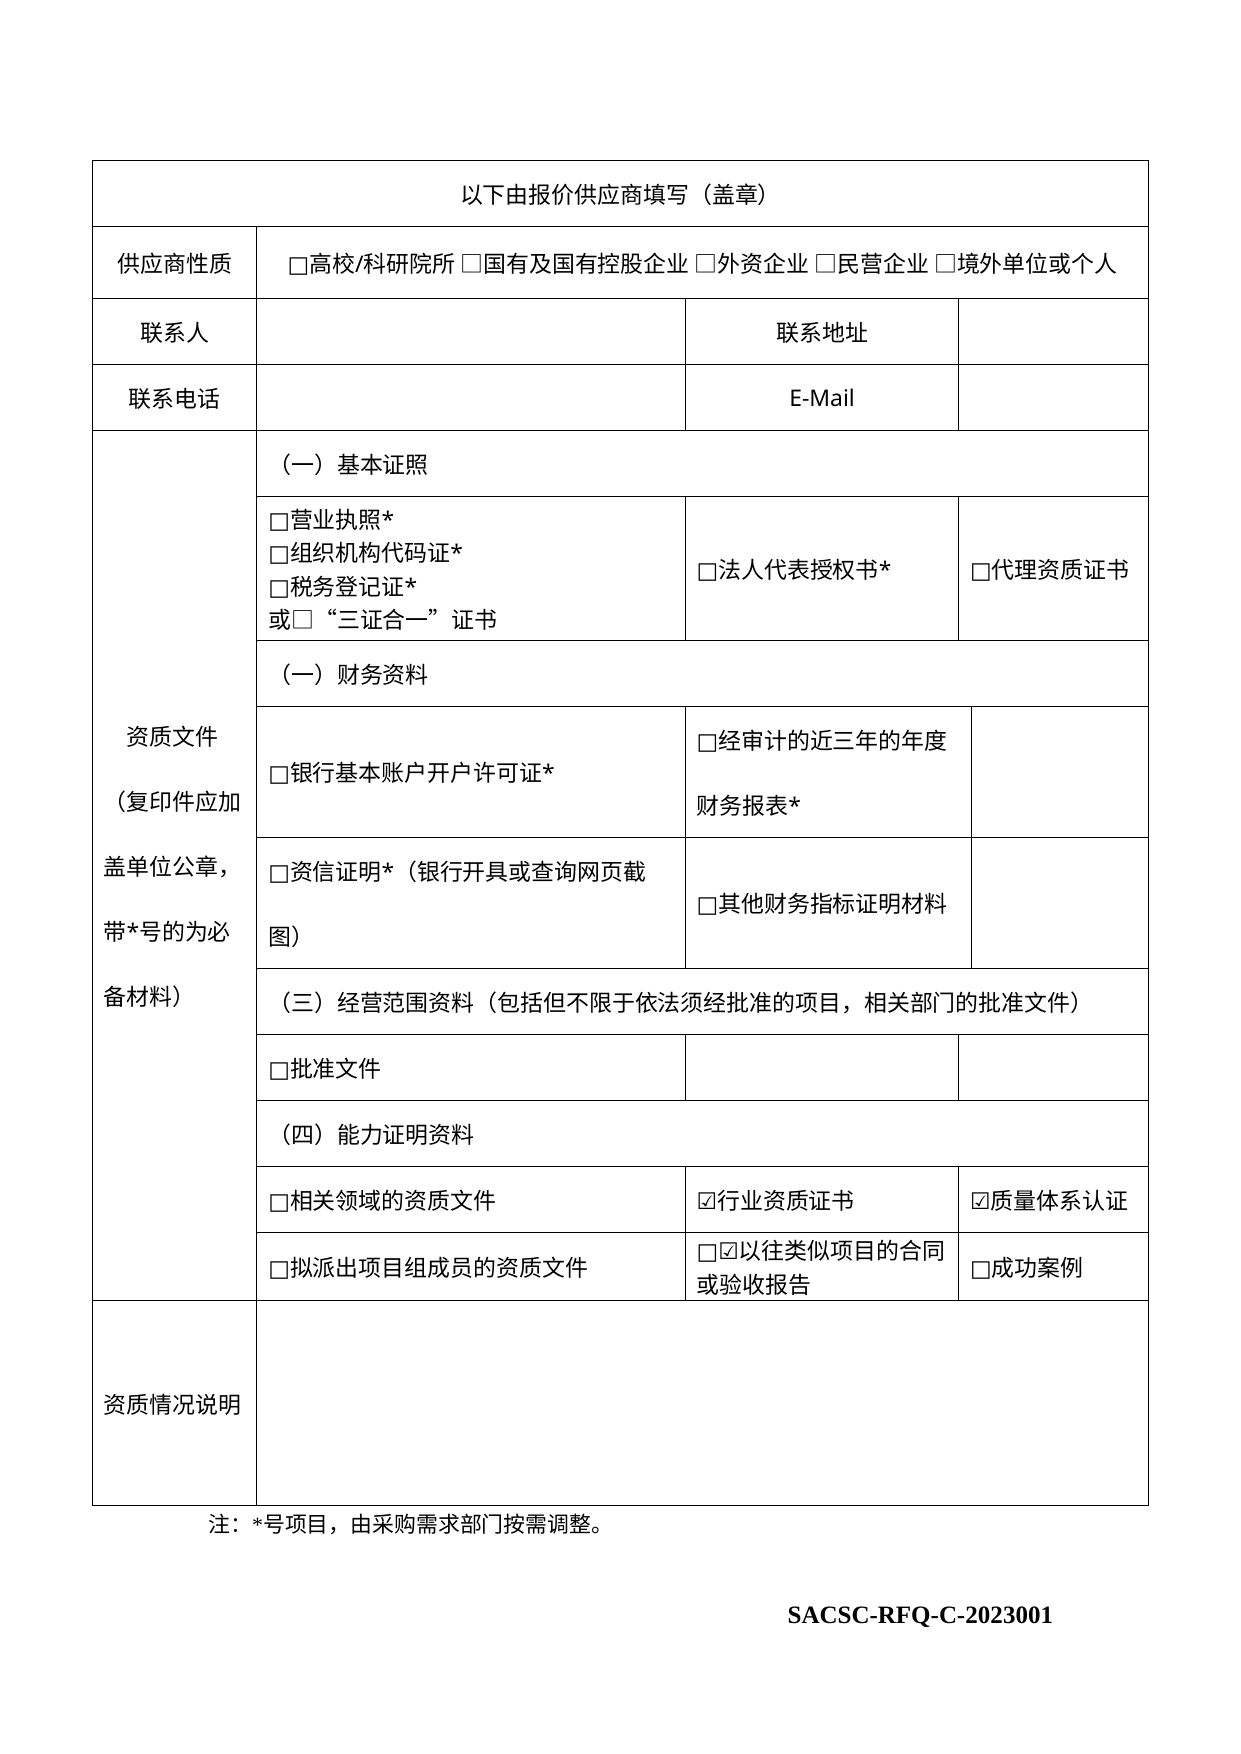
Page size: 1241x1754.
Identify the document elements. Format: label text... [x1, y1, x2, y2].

table_cell E-Mail [686, 365, 958, 430]
table_cell [257, 365, 685, 430]
table_cell □拟派出项目组成员的资质文件 [257, 1233, 685, 1300]
table_cell □相关领域的资质文件 [257, 1167, 685, 1232]
table_cell [257, 299, 685, 364]
table_cell [972, 707, 1148, 837]
table_cell □高校/科研院所 □国有及国有控股企业 □外资企业 □民营企业 □境外单位或个人 [257, 227, 1148, 298]
table_cell （四）能力证明资料 [257, 1101, 1148, 1166]
table_cell [257, 1301, 1148, 1505]
table_cell 联系电话 [93, 365, 256, 430]
table_cell 资质情况说明 [93, 1301, 256, 1505]
table_cell （一）财务资料 [257, 641, 1148, 706]
table_cell □成功案例 [959, 1233, 1148, 1300]
table_cell □营业执照* □组织机构代码证* □税务登记证* 或□“三证合一”证书 [257, 497, 685, 640]
table_cell （三）经营范围资料（包括但不限于依法须经批准的项目，相关部门的批准文件） [257, 969, 1148, 1034]
table_cell □法人代表授权书* [686, 497, 958, 640]
table_cell □批准文件 [257, 1035, 685, 1100]
table_cell [959, 299, 1148, 364]
table_cell [972, 838, 1148, 968]
table_cell □代理资质证书 [959, 497, 1148, 640]
table_cell □经审计的近三年的年度财务报表* [686, 707, 971, 837]
table_cell 联系地址 [686, 299, 958, 364]
table_cell □银行基本账户开户许可证* [257, 707, 685, 837]
table_cell ☑质量体系认证 [959, 1167, 1148, 1232]
table_cell ☑行业资质证书 [686, 1167, 958, 1232]
table_cell □☑以往类似项目的合同 或验收报告 [686, 1233, 958, 1300]
table_cell 联系人 [93, 299, 256, 364]
table_cell □其他财务指标证明材料 [686, 838, 971, 968]
table_cell （一）基本证照 [257, 431, 1148, 496]
table_cell 资质文件 （复印件应加盖单位公章，带*号的为必备材料） [93, 431, 256, 1300]
table_cell [686, 1035, 958, 1100]
table_cell 供应商性质 [93, 227, 256, 298]
table_cell □资信证明*（银行开具或查询网页截图） [257, 838, 685, 968]
table_header 以下由报价供应商填写（盖章） [93, 161, 1148, 226]
table_cell [959, 1035, 1148, 1100]
text 注：*号项目，由采购需求部门按需调整。 [187, 1506, 1053, 1539]
table_cell [959, 365, 1148, 430]
